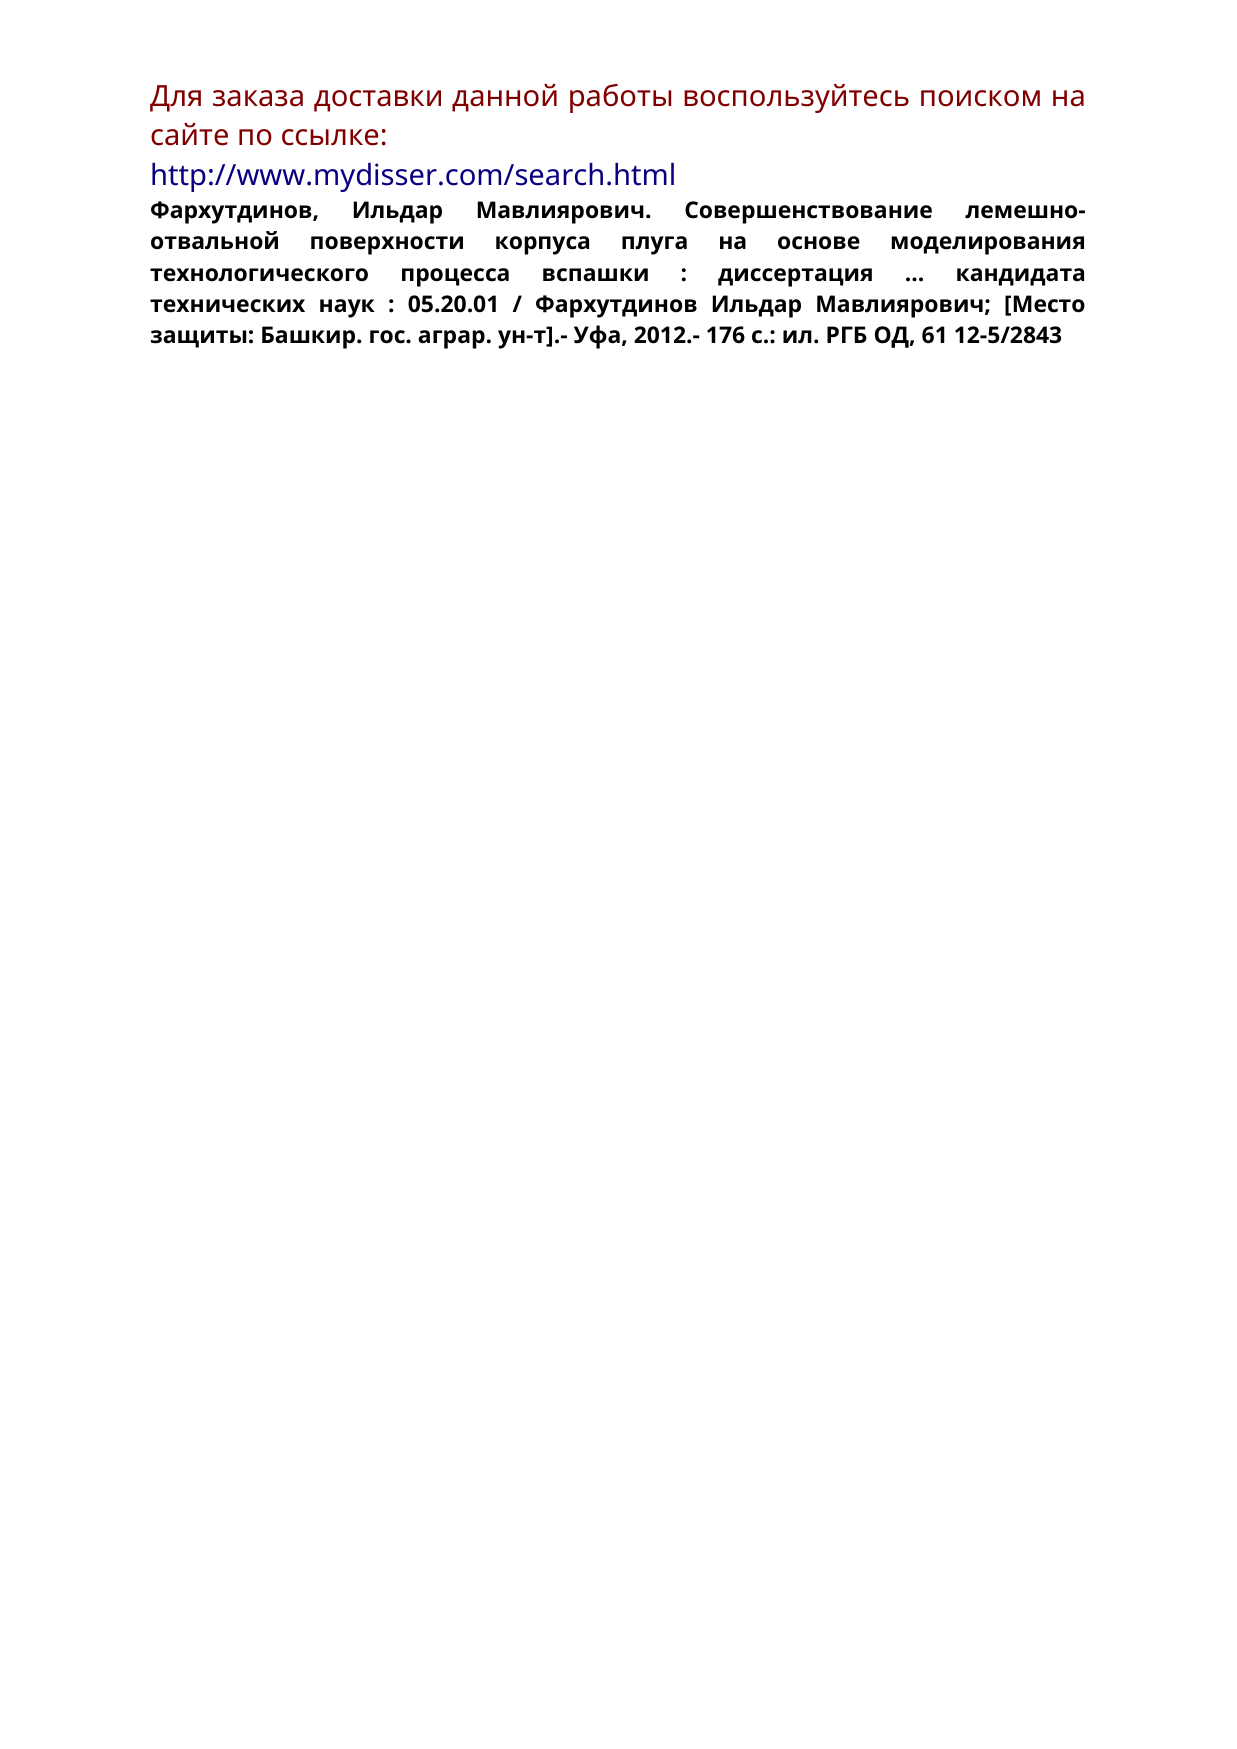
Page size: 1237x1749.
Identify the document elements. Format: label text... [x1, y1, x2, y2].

text Фархутдинов, Ильдар Мавлиярович. Совершенствование лемешно-отвальной поверхности корпуса плуга на основе моделирования технологического процесса вспашки : диссертация ... кандидата технических наук : 05.20.01 / Фархутдинов Ильдар Мавлиярович; [Место защиты: Башкир. гос. аграр. ун-т].- Уфа, 2012.- 176 с.: ил. РГБ ОД, 61 12-5/2843 [150, 194, 1086, 350]
